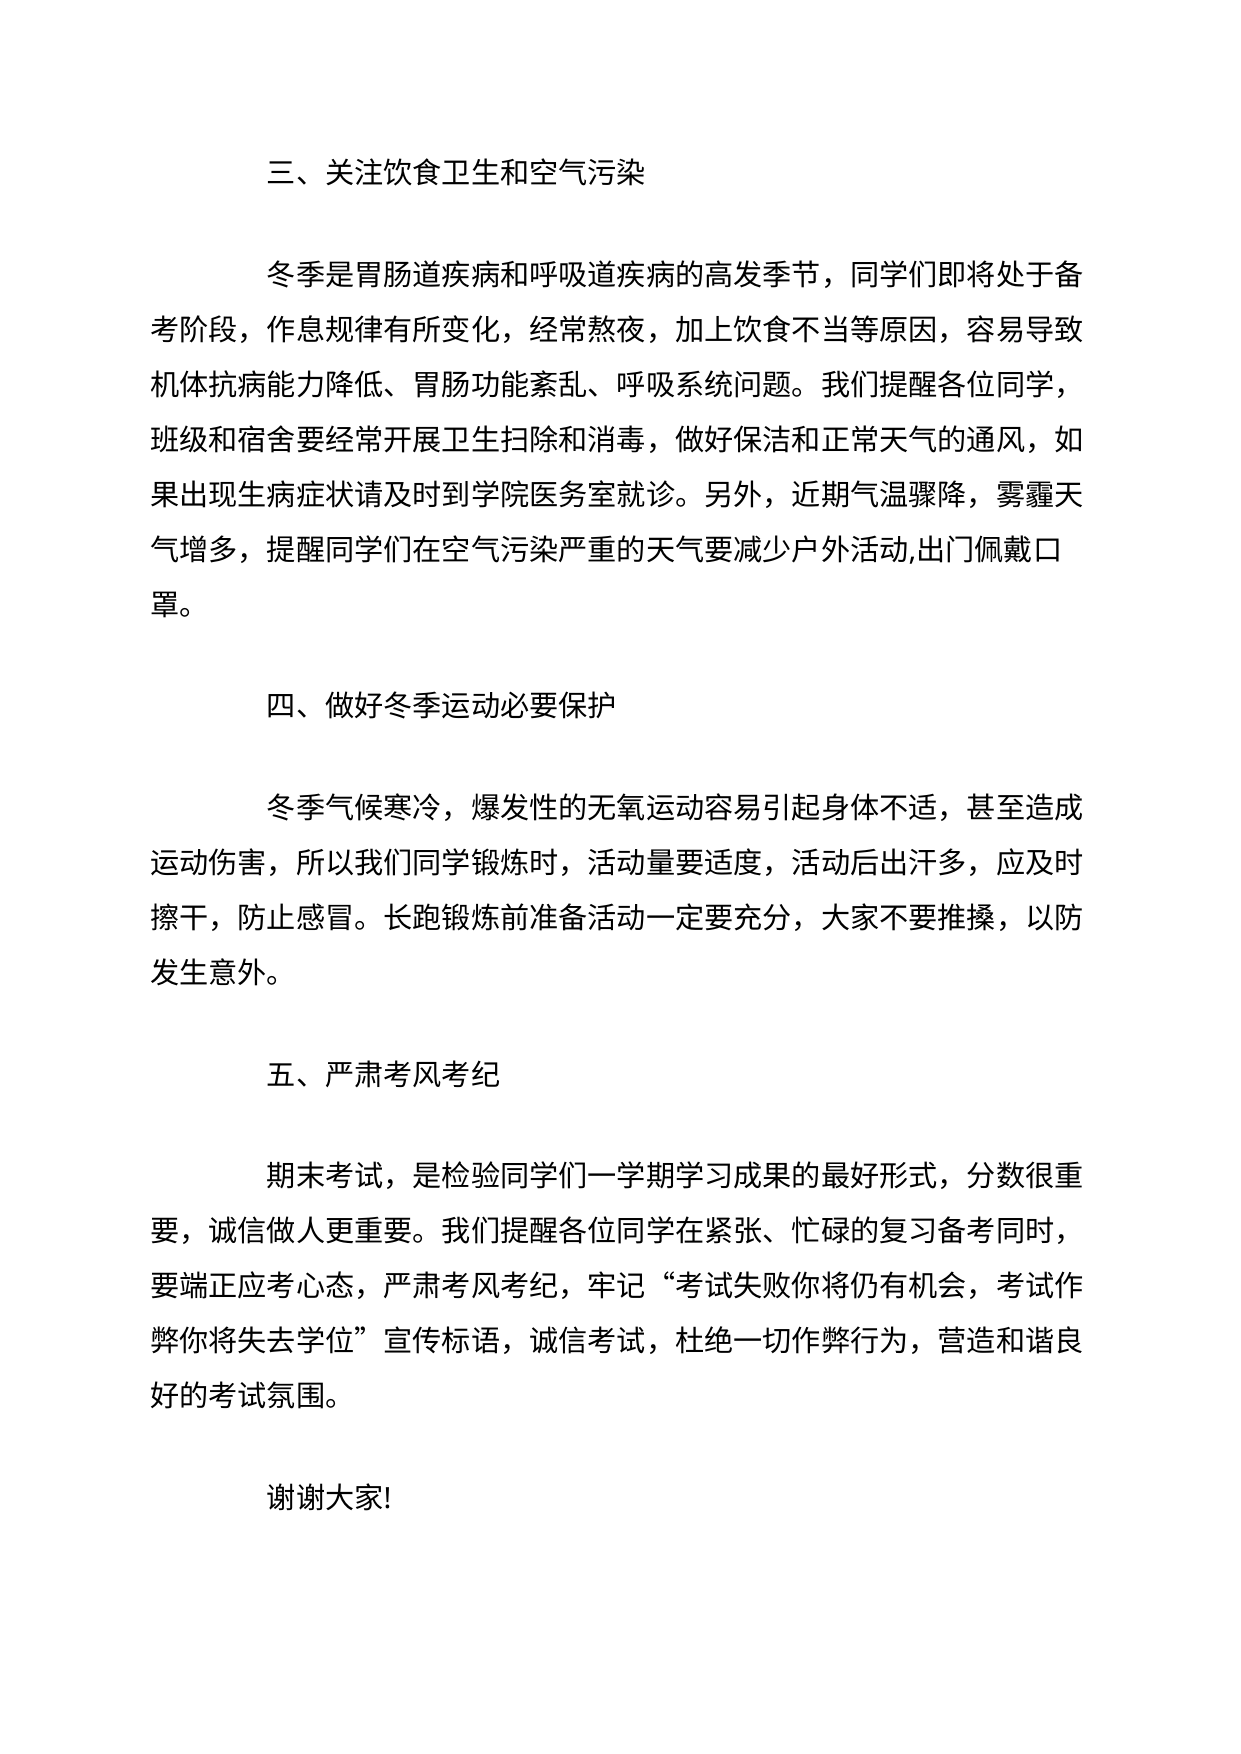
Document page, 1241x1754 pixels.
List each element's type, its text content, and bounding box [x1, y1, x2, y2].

text 四、做好冬季运动必要保护 [150, 683, 1090, 725]
text 五、严肃考风考纪 [150, 1051, 1090, 1093]
text 三、关注饮食卫生和空气污染 [150, 150, 1090, 192]
text 冬季气候寒冷，爆发性的无氧运动容易引起身体不适，甚至造成运动伤害，所以我们同学锻炼时，活动量要适度，活动后出汗多，应及时擦干，防止感冒。长跑锻炼前准备活动一定要充分，大家不要推搡，以防发生意外。 [150, 785, 1090, 992]
text 期末考试，是检验同学们一学期学习成果的最好形式，分数很重要，诚信做人更重要。我们提醒各位同学在紧张、忙碌的复习备考同时，要端正应考心态，严肃考风考纪，牢记“考试失败你将仍有机会，考试作弊你将失去学位”宣传标语，诚信考试，杜绝一切作弊行为，营造和谐良好的考试氛围。 [150, 1153, 1090, 1415]
text 谢谢大家! [150, 1474, 1090, 1517]
text 冬季是胃肠道疾病和呼吸道疾病的高发季节，同学们即将处于备考阶段，作息规律有所变化，经常熬夜，加上饮食不当等原因，容易导致机体抗病能力降低、胃肠功能紊乱、呼吸系统问题。我们提醒各位同学，班级和宿舍要经常开展卫生扫除和消毒，做好保洁和正常天气的通风，如果出现生病症状请及时到学院医务室就诊。另外，近期气温骤降，雾霾天气增多，提醒同学们在空气污染严重的天气要减少户外活动,出门佩戴口罩。 [150, 252, 1090, 623]
